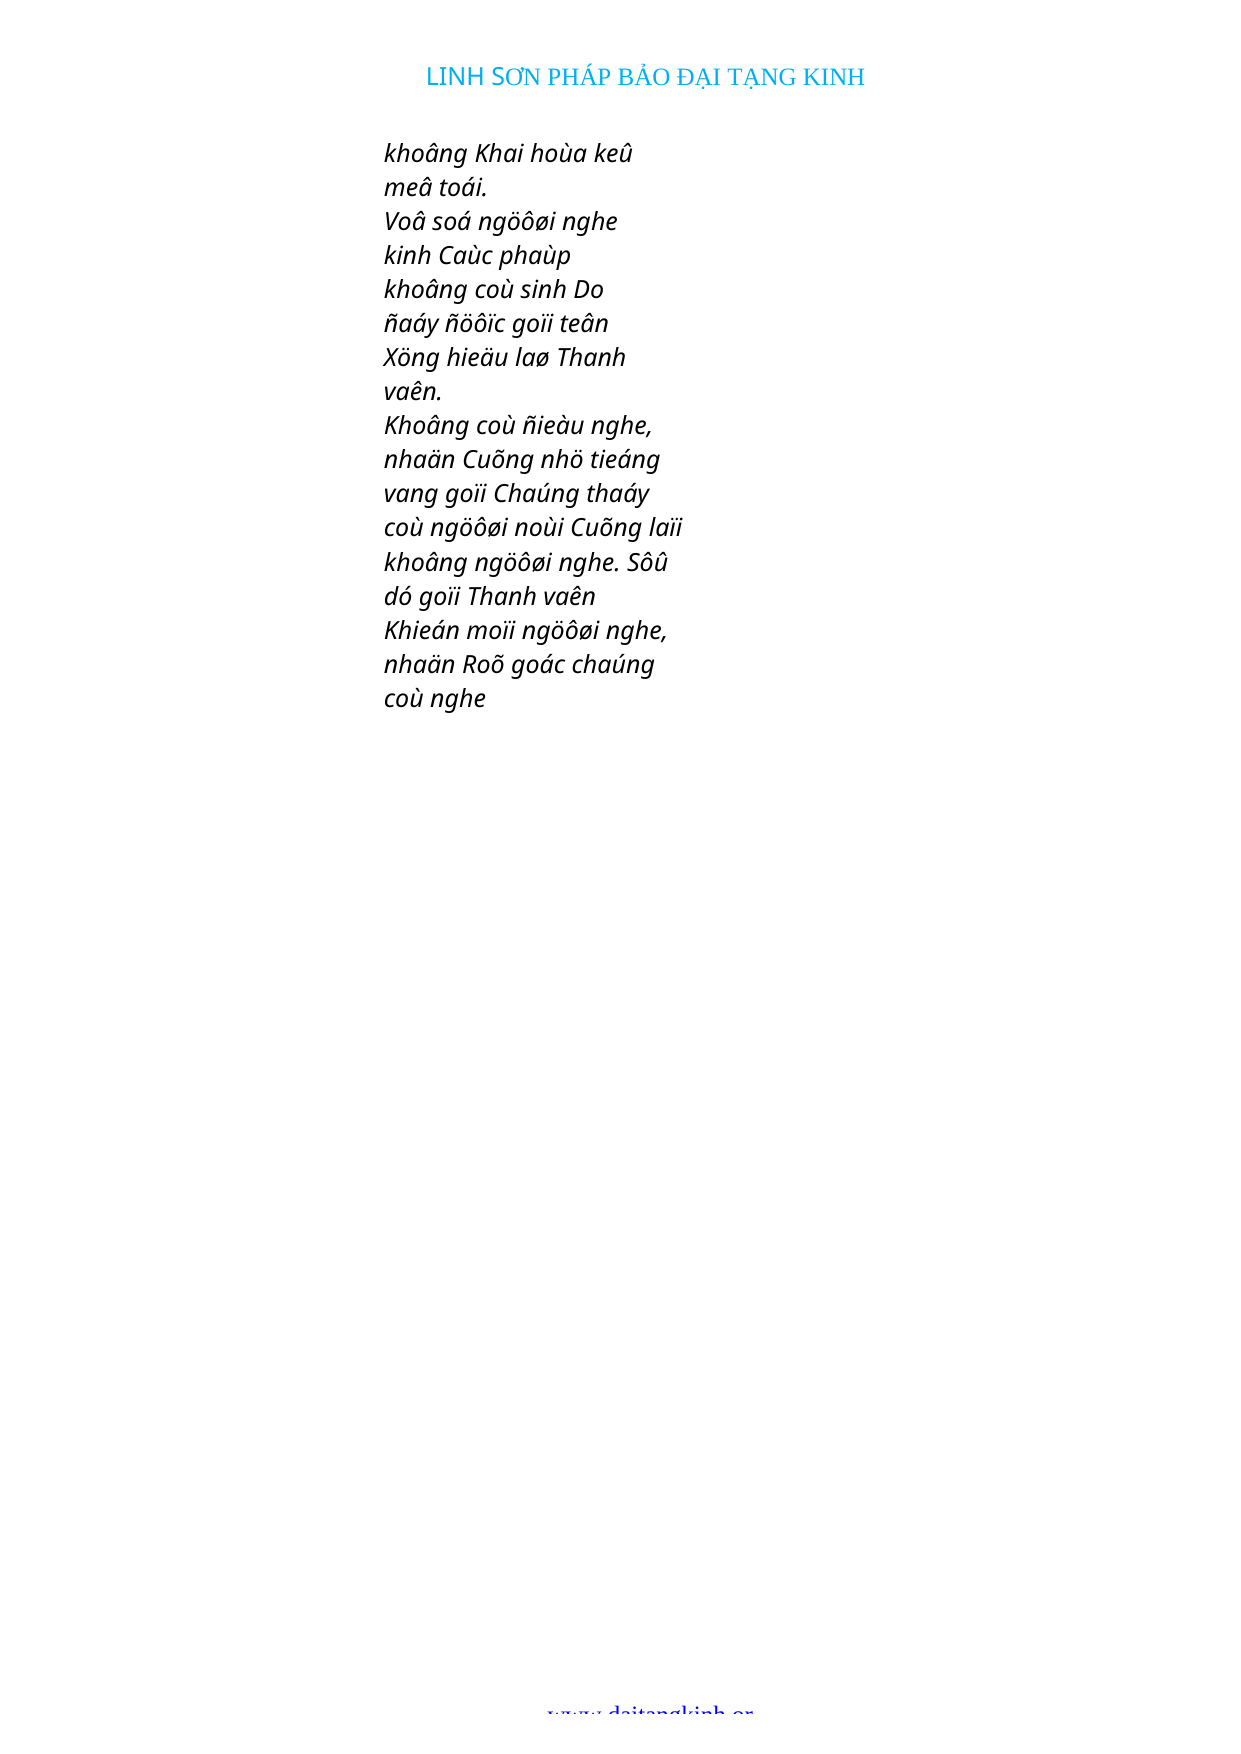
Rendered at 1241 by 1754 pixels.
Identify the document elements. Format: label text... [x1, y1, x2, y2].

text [384, 135, 664, 203]
text Voâ soá ngöôøi nghe kinh Caùc phaùp khoâng coù sinh Do ñaáy ñöôïc goïi teân Xöng hieäu laø Thanh vaên. [384, 203, 640, 408]
text Khieán moïi ngöôøi nghe, nhaän Roõ goác chaúng coù nghe [384, 612, 691, 714]
text Khoâng coù ñieàu nghe, nhaän Cuõng nhö tieáng vang goïi Chaúng thaáy coù ngöôøi noùi Cuõng laïi khoâng ngöôøi nghe. Sôû dó goïi Thanh vaên [384, 408, 691, 612]
